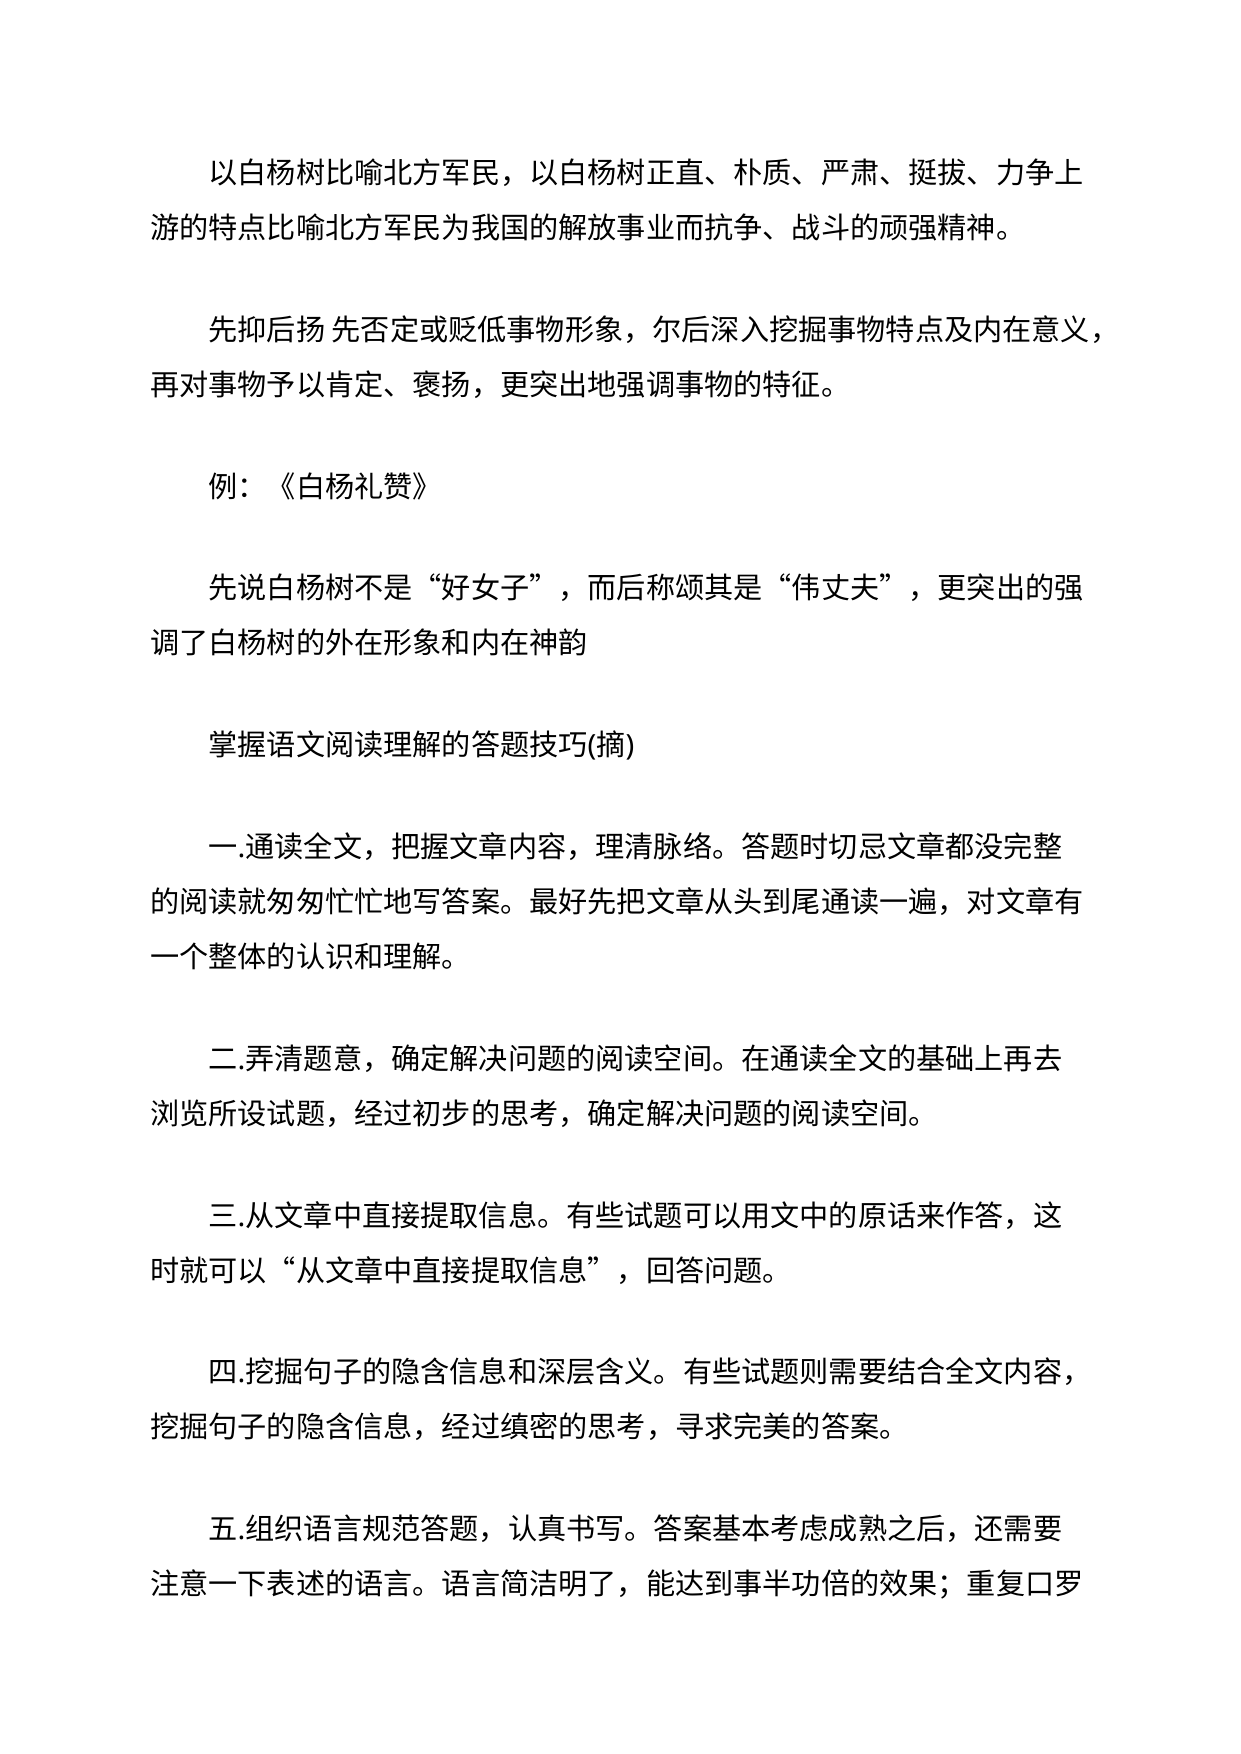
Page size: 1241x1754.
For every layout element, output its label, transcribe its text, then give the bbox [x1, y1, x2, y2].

text 例：《白杨礼赞》 [150, 463, 1090, 506]
text 四.挖掘句子的隐含信息和深层含义。有些试题则需要结合全文内容，挖掘句子的隐含信息，经过缜密的思考，寻求完美的答案。 [150, 1349, 1090, 1446]
text 掌握语文阅读理解的答题技巧(摘) [150, 722, 1090, 764]
text 先抑后扬 先否定或贬低事物形象，尔后深入挖掘事物特点及内在意义，再对事物予以肯定、褒扬，更突出地强调事物的特征。 [150, 307, 1090, 404]
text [150, 1506, 1090, 1603]
text 二.弄清题意，确定解决问题的阅读空间。在通读全文的基础上再去浏览所设试题，经过初步的思考，确定解决问题的阅读空间。 [150, 1035, 1090, 1133]
text 以白杨树比喻北方军民，以白杨树正直、朴质、严肃、挺拔、力争上游的特点比喻北方军民为我国的解放事业而抗争、战斗的顽强精神。 [150, 150, 1090, 247]
text 三.从文章中直接提取信息。有些试题可以用文中的原话来作答，这时就可以“从文章中直接提取信息”，回答问题。 [150, 1192, 1090, 1289]
text 一.通读全文，把握文章内容，理清脉络。答题时切忌文章都没完整的阅读就匆匆忙忙地写答案。最好先把文章从头到尾通读一遍，对文章有一个整体的认识和理解。 [150, 824, 1090, 976]
text 先说白杨树不是“好女子”，而后称颂其是“伟丈夫”，更突出的强调了白杨树的外在形象和内在神韵 [150, 565, 1090, 662]
